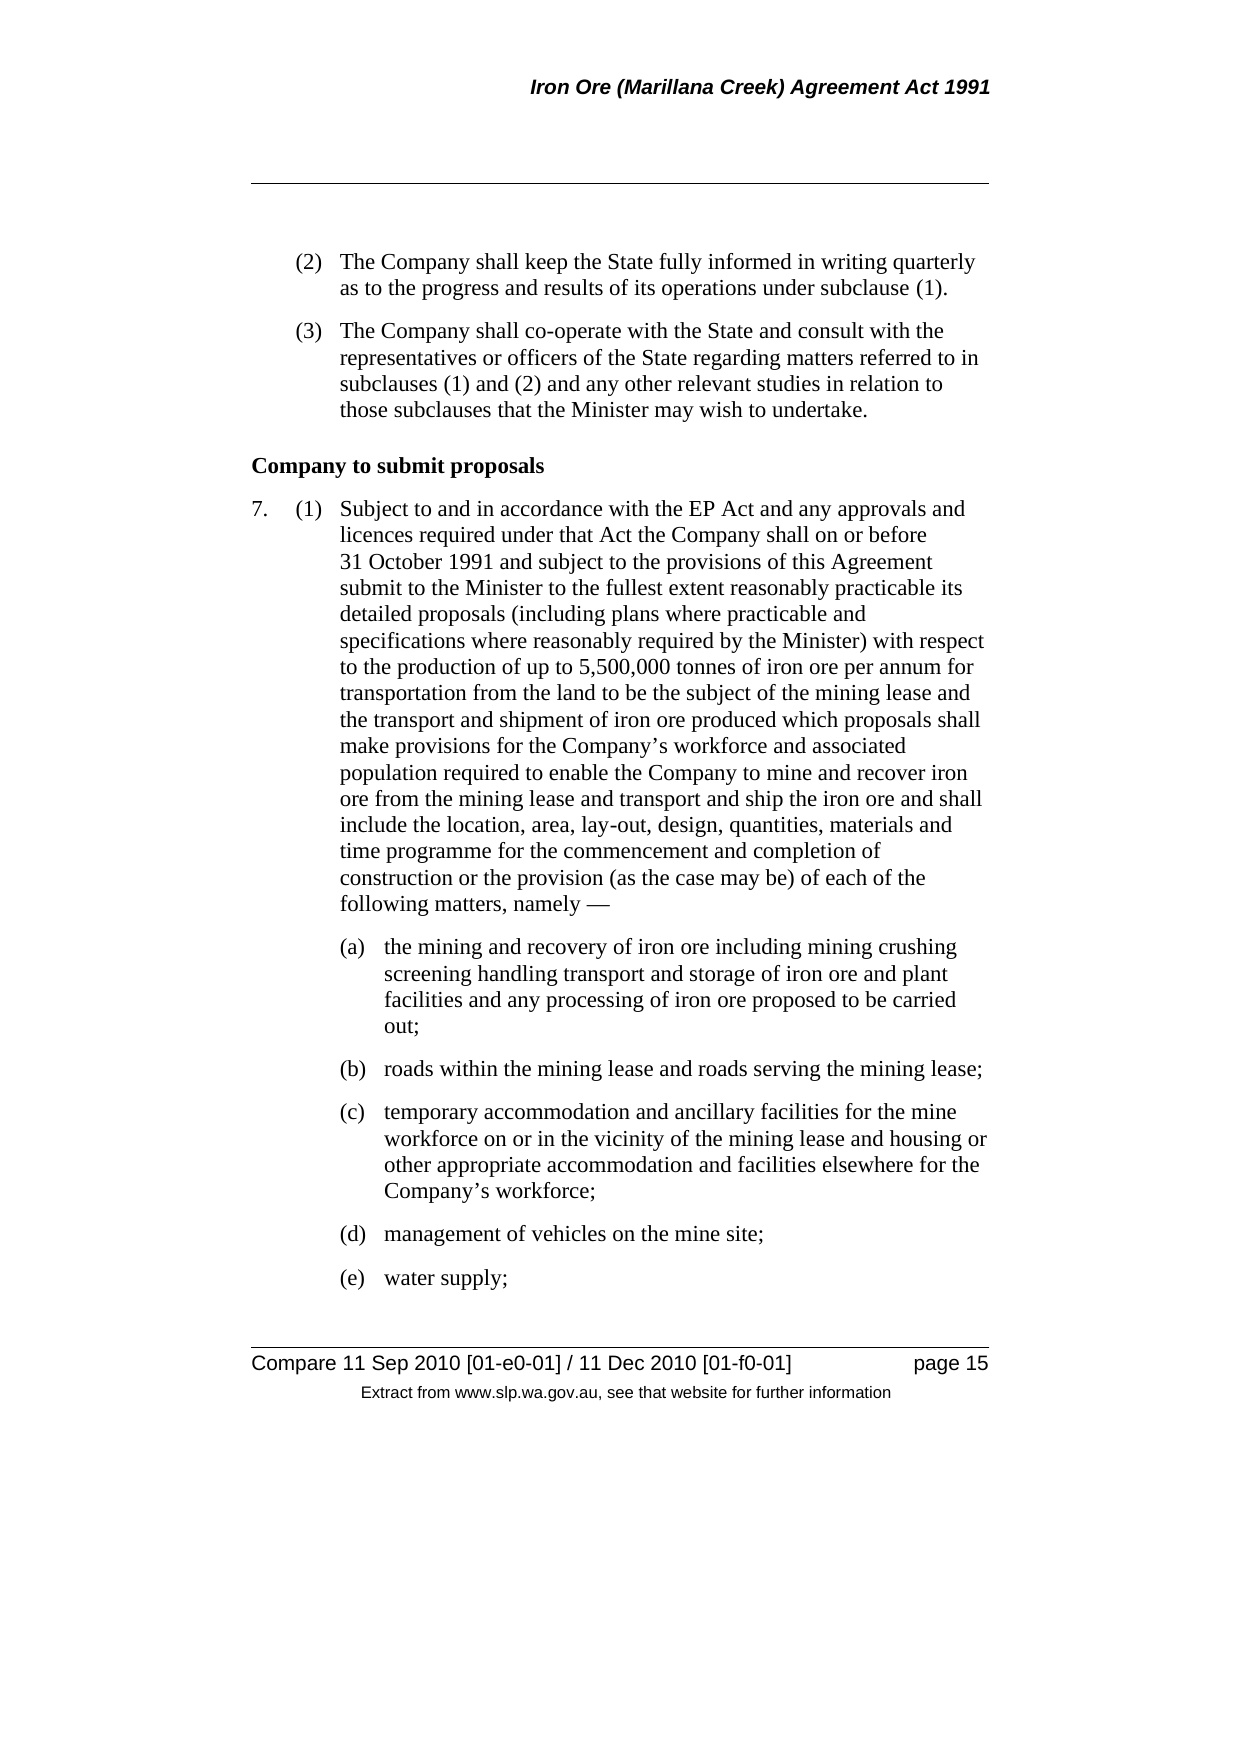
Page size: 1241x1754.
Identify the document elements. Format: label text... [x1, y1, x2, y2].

text (d) management of vehicles on the mine site; [251, 1221, 989, 1247]
text (e) water supply; [251, 1263, 989, 1290]
text (2) The Company shall keep the State fully informed in writing quarterly as to the progress and results of its operations under subclause (1). [251, 248, 989, 301]
text (a) the mining and recovery of iron ore including mining crushing screening handling transport and storage of iron ore and plant facilities and any processing of iron ore proposed to be carried out; [251, 933, 989, 1039]
text (3) The Company shall co-operate with the State and consult with the representatives or officers of the State regarding matters referred to in subclauses (1) and (2) and any other relevant studies in relation to those subclauses that the Minister may wish to undertake. [251, 317, 989, 423]
text Company to submit proposals [251, 452, 989, 478]
text (c) temporary accommodation and ancillary facilities for the mine workforce on or in the vicinity of the mining lease and housing or other appropriate accommodation and facilities elsewhere for the Company’s workforce; [251, 1098, 989, 1204]
text (b) roads within the mining lease and roads serving the mining lease; [251, 1055, 989, 1082]
text 7. (1) Subject to and in accordance with the EP Act and any approvals and licences required under that Act the Company shall on or before 31 October 1991 and subject to the provisions of this Agreement submit to the Minister to the fullest extent reasonably practicable its detailed proposals (including plans where practicable and specifications where reasonably required by the Minister) with respect to the production of up to 5,500,000 tonnes of iron ore per annum for transportation from the land to be the subject of the mining lease and the transport and shipment of iron ore produced which proposals shall make provisions for the Company’s workforce and associated population required to enable the Company to mine and recover iron ore from the mining lease and transport and ship the iron ore and shall include the location, area, lay-out, design, quantities, materials and time programme for the commencement and completion of construction or the provision (as the case may be) of each of the following matters, namely — [251, 495, 989, 917]
